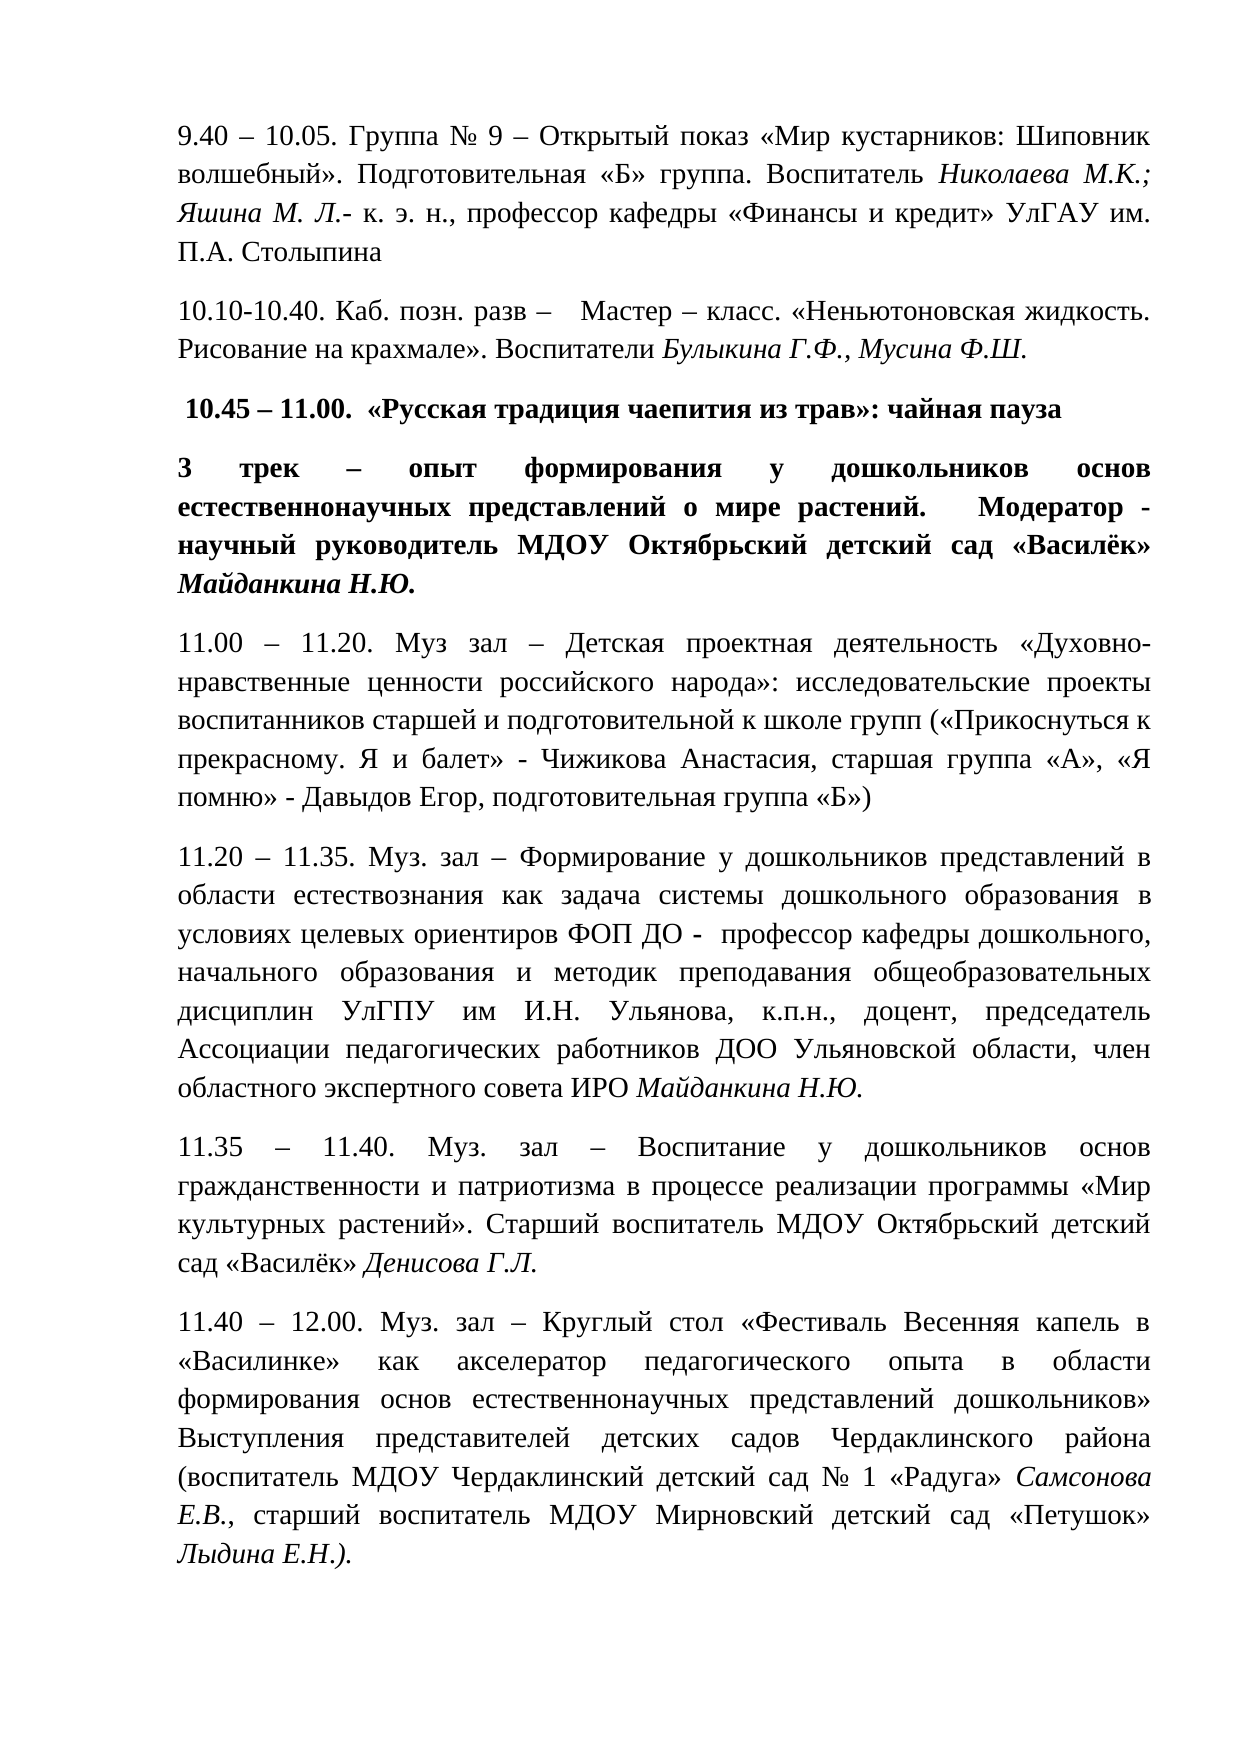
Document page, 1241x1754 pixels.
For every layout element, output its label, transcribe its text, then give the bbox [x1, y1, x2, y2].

text 11.35 – 11.40. Муз. зал – Воспитание у дошкольников основ гражданственности и патриотизма в процессе реализации программы «Мир культурных растений». Старший воспитатель МДОУ Октябрьский детский сад «Василёк» Денисова Г.Л. [177, 1129, 1152, 1279]
text 10.45 – 11.00. «Русская традиция чаепития из трав»: чайная пауза [177, 391, 1152, 424]
text 11.20 – 11.35. Муз. зал – Формирование у дошкольников представлений в области естествознания как задача системы дошкольного образования в условиях целевых ориентиров ФОП ДО - профессор кафедры дошкольного, начального образования и методик преподавания общеобразовательных дисциплин УлГПУ им И.Н. Ульянова, к.п.н., доцент, председатель Ассоциации педагогических работников ДОО Ульяновской области, член областного экспертного совета ИРО Майданкина Н.Ю. [177, 839, 1152, 1104]
text 11.40 – 12.00. Муз. зал – Круглый стол «Фестиваль Весенняя капель в «Василинке» как акселератор педагогического опыта в области формирования основ естественнонаучных представлений дошкольников» Выступления представителей детских садов Чердаклинского района (воспитатель МДОУ Чердаклинский детский сад № 1 «Радуга» Самсонова Е.В., старший воспитатель МДОУ Мирновский детский сад «Петушок» Лыдина Е.Н.). [177, 1304, 1152, 1569]
text 11.00 – 11.20. Муз зал – Детская проектная деятельность «Духовно-нравственные ценности российского народа»: исследовательские проекты воспитанников старшей и подготовительной к школе групп («Прикоснуться к прекрасному. Я и балет» - Чижикова Анастасия, старшая группа «А», «Я помню» - Давыдов Егор, подготовительная группа «Б») [177, 625, 1152, 813]
text 10.10-10.40. Каб. позн. разв – Мастер – класс. «Неньютоновская жидкость. Рисование на крахмале». Воспитатели Булыкина Г.Ф., Мусина Ф.Ш. [177, 293, 1152, 365]
text 9.40 – 10.05. Группа № 9 – Открытый показ «Мир кустарников: Шиповник волшебный». Подготовительная «Б» группа. Воспитатель Николаева М.К.; Яшина М. Л.- к. э. н., профессор кафедры «Финансы и кредит» УлГАУ им. П.А. Столыпина [177, 118, 1152, 267]
text 3 трек – опыт формирования у дошкольников основ естественнонаучных представлений о мире растений. Модератор - научный руководитель МДОУ Октябрьский детский сад «Василёк» Майданкина Н.Ю. [177, 450, 1152, 599]
